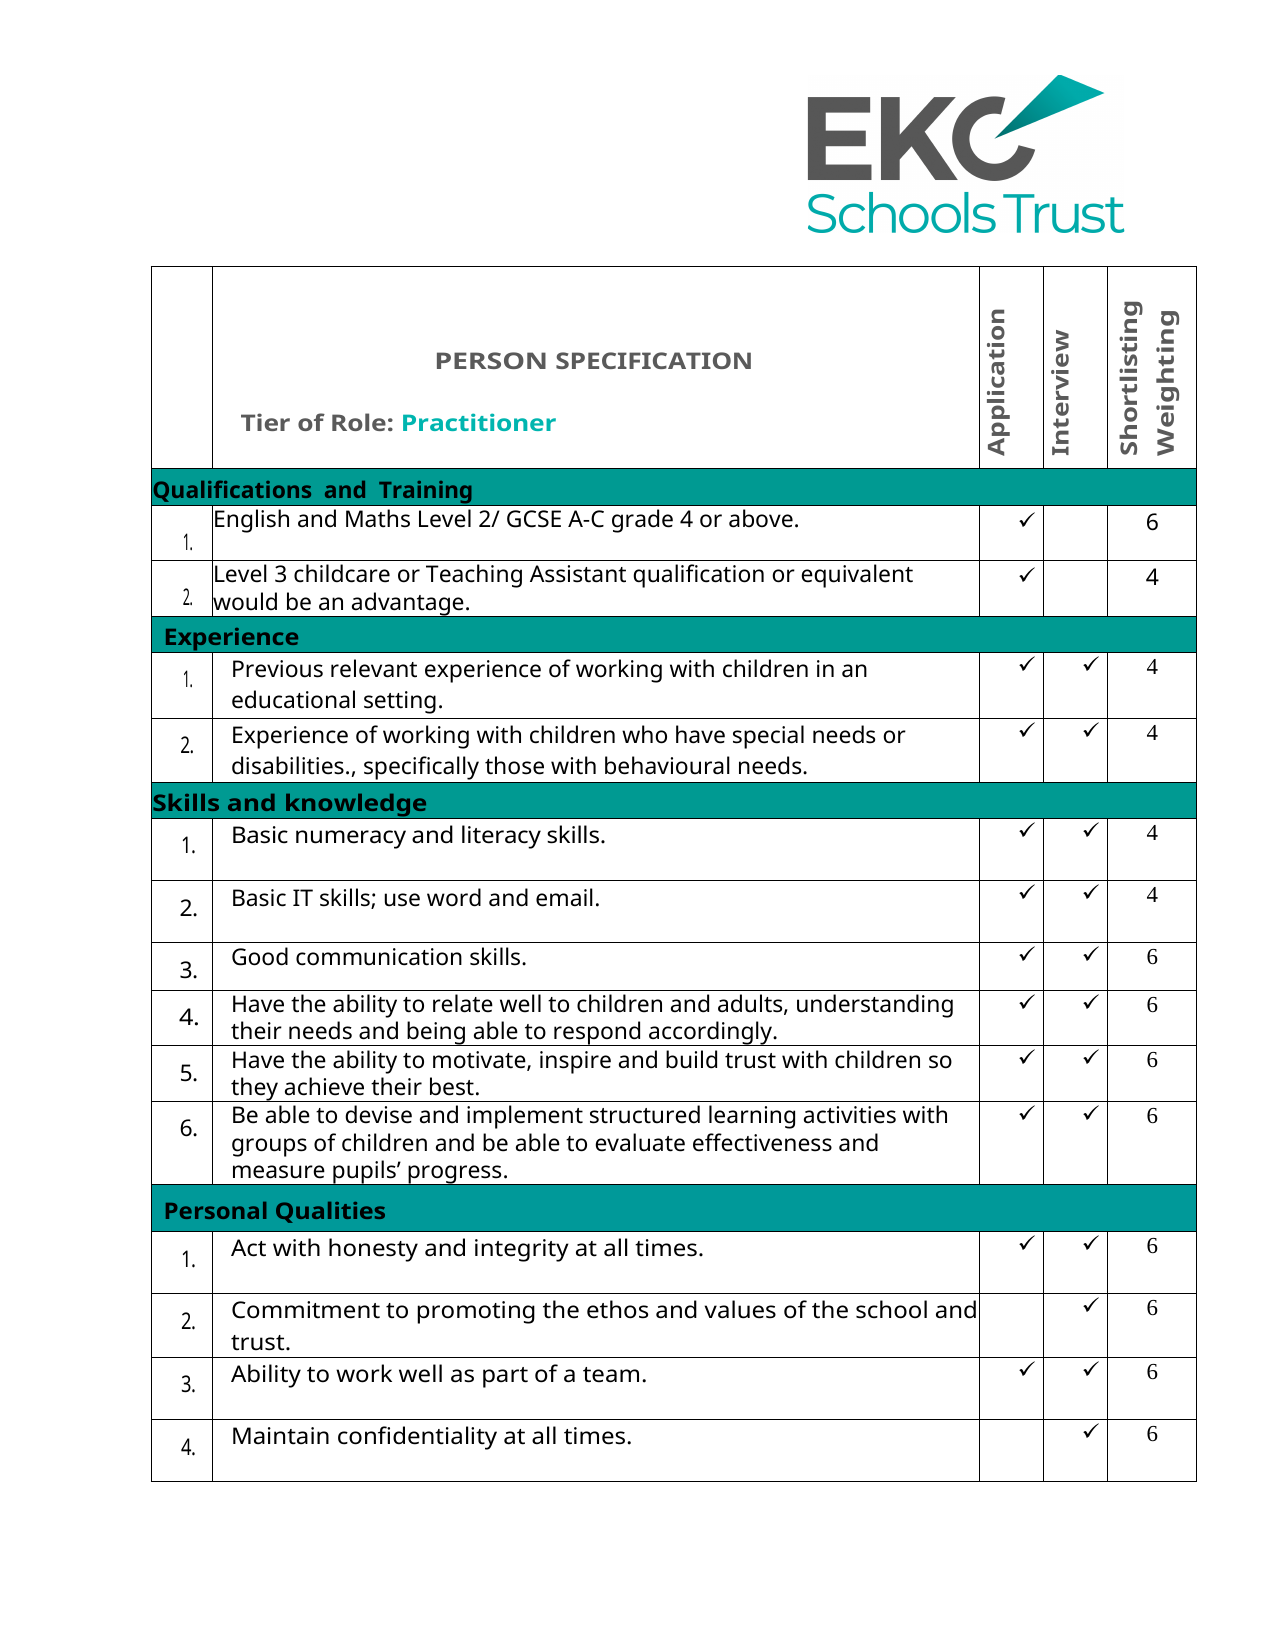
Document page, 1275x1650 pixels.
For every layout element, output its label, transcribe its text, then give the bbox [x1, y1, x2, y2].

table_cell Previous relevant experience of working with children in an educational setting. [213, 653, 979, 718]
table_cell 4 [1108, 653, 1196, 718]
table_cell 6. [152, 1102, 212, 1184]
table_cell [980, 719, 1043, 782]
table_header Shortlisting Weighting [1108, 267, 1196, 468]
table_cell [980, 943, 1043, 990]
table_cell Experience [152, 617, 1196, 652]
table_cell 6 [1108, 943, 1196, 990]
table_cell Experience of working with children who have special needs or disabilities., specifically those with behavioural needs. [213, 719, 979, 782]
table_cell [980, 1358, 1043, 1419]
table_cell 6 [1108, 1420, 1196, 1481]
table_cell [1044, 1046, 1107, 1101]
table_cell [1044, 1420, 1107, 1481]
table_cell 2. [152, 719, 212, 782]
table_cell English and Maths Level 2/ GCSE A-C grade 4 or above. [213, 506, 979, 560]
table_cell 1. [152, 506, 212, 560]
picture [807, 75, 1125, 233]
table_header Application [980, 267, 1043, 468]
table_cell 4 [1108, 561, 1196, 616]
table_cell [1044, 943, 1107, 990]
table_cell [980, 506, 1043, 560]
table_cell 3. [152, 943, 212, 990]
table_cell Ability to work well as part of a team. [213, 1358, 979, 1419]
table_cell [1044, 719, 1107, 782]
table_cell 6 [1108, 1358, 1196, 1419]
table_cell Have the ability to relate well to children and adults, understanding their needs and being able to respond accordingly. [213, 991, 979, 1045]
table_cell Act with honesty and integrity at all times. [213, 1232, 979, 1293]
table_cell [1044, 819, 1107, 880]
table_cell 6 [1108, 1102, 1196, 1184]
table_cell [980, 819, 1043, 880]
table_cell 6 [1108, 1046, 1196, 1101]
table_cell [1044, 1294, 1107, 1357]
table_cell 4 [1108, 719, 1196, 782]
table_cell Qualifications and Training [152, 469, 1196, 505]
table_cell Maintain confidentiality at all times. [213, 1420, 979, 1481]
table_cell [1044, 1232, 1107, 1293]
table_cell 5. [152, 1046, 212, 1101]
table_cell 4. [152, 991, 212, 1045]
table_cell [980, 1046, 1043, 1101]
table_cell [980, 881, 1043, 942]
table_cell [1044, 1102, 1107, 1184]
table_cell Personal Qualities [152, 1185, 1196, 1231]
table_cell [1044, 881, 1107, 942]
table_cell Be able to devise and implement structured learning activities with groups of children and be able to evaluate effectiveness and measure pupils’ progress. [213, 1102, 979, 1184]
table_cell [1044, 653, 1107, 718]
table_cell 6 [1108, 991, 1196, 1045]
table_cell [980, 991, 1043, 1045]
table_cell 4 [1108, 881, 1196, 942]
table_cell 4. [152, 1420, 212, 1481]
table_cell 6 [1108, 1232, 1196, 1293]
table_cell 6 [1108, 506, 1196, 560]
table_cell Commitment to promoting the ethos and values of the school and trust. [213, 1294, 979, 1357]
table_cell [980, 653, 1043, 718]
table_cell 2. [152, 881, 212, 942]
table_cell [1044, 506, 1107, 560]
table_cell [980, 1420, 1043, 1481]
table_cell 1. [152, 653, 212, 718]
table_cell [980, 1232, 1043, 1293]
table_header [152, 267, 212, 468]
table_cell [980, 561, 1043, 616]
table_cell 2. [152, 1294, 212, 1357]
table_cell 4 [1108, 819, 1196, 880]
table_cell Level 3 childcare or Teaching Assistant qualification or equivalent would be an advantage. [213, 561, 979, 616]
table_cell 2. [152, 561, 212, 616]
table_cell Good communication skills. [213, 943, 979, 990]
table_cell 1. [152, 819, 212, 880]
table_cell [1044, 561, 1107, 616]
table_cell Basic IT skills; use word and email. [213, 881, 979, 942]
table_cell Have the ability to motivate, inspire and build trust with children so they achieve their best. [213, 1046, 979, 1101]
table_cell Basic numeracy and literacy skills. [213, 819, 979, 880]
table_cell 6 [1108, 1294, 1196, 1357]
table_cell [980, 1102, 1043, 1184]
table_cell [1044, 1358, 1107, 1419]
table_header PERSON SPECIFICATION Tier of Role: Practitioner [213, 267, 979, 468]
table_cell [1044, 991, 1107, 1045]
table_header Interview [1044, 267, 1107, 468]
table_cell Skills and knowledge [152, 783, 1196, 818]
table_cell 3. [152, 1358, 212, 1419]
table_cell 1. [152, 1232, 212, 1293]
table_cell [980, 1294, 1043, 1357]
